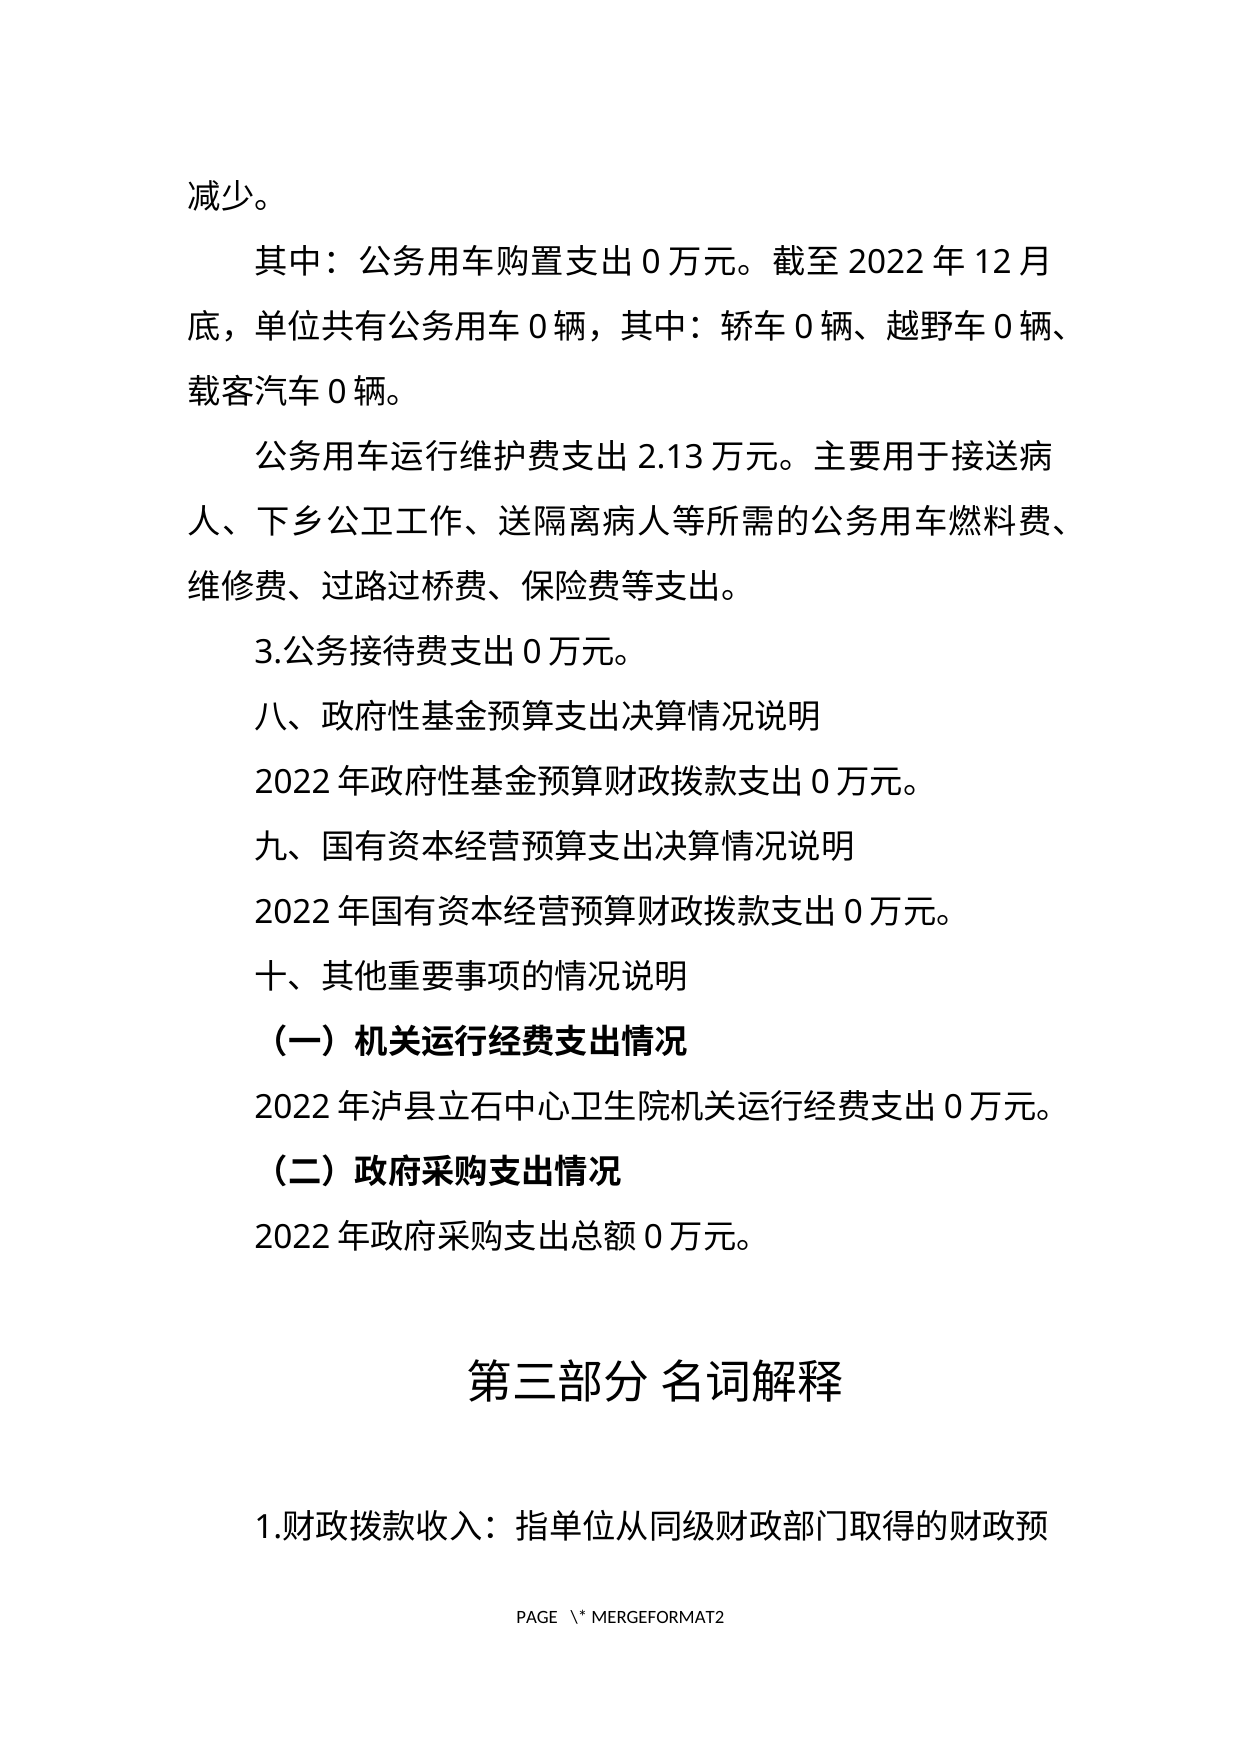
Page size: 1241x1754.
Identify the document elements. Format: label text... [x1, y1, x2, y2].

list 名词解释 [187, 1329, 1053, 1427]
text 其中：公务用车购置支出0万元。截至2022年12月底，单位共有公务用车0辆，其中：轿车0辆、越野车0辆、载客汽车0辆。 [187, 227, 1053, 422]
text （二）政府采购支出情况 [187, 1137, 1053, 1202]
text （一）机关运行经费支出情况 [187, 1007, 1053, 1072]
list 国有资本经营预算支出决算情况说明 [187, 812, 1053, 877]
text 2022年国有资本经营预算财政拨款支出0万元。 [187, 877, 1053, 942]
text 2022年泸县立石中心卫生院机关运行经费支出0万元。 [187, 1072, 1053, 1137]
text 公务用车运行维护费支出2.13万元。主要用于接送病人、下乡公卫工作、送隔离病人等所需的公务用车燃料费、维修费、过路过桥费、保险费等支出。 [187, 422, 1053, 617]
text 3.公务接待费支出0万元。 [187, 617, 1053, 682]
text 八、政府性基金预算支出决算情况说明 [187, 682, 1053, 747]
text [187, 162, 1053, 227]
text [187, 1492, 1053, 1557]
text 2022年政府性基金预算财政拨款支出0万元。 [187, 747, 1053, 812]
list 其他重要事项的情况说明 [187, 942, 1053, 1007]
text 2022年政府采购支出总额0万元。 [187, 1202, 1053, 1267]
